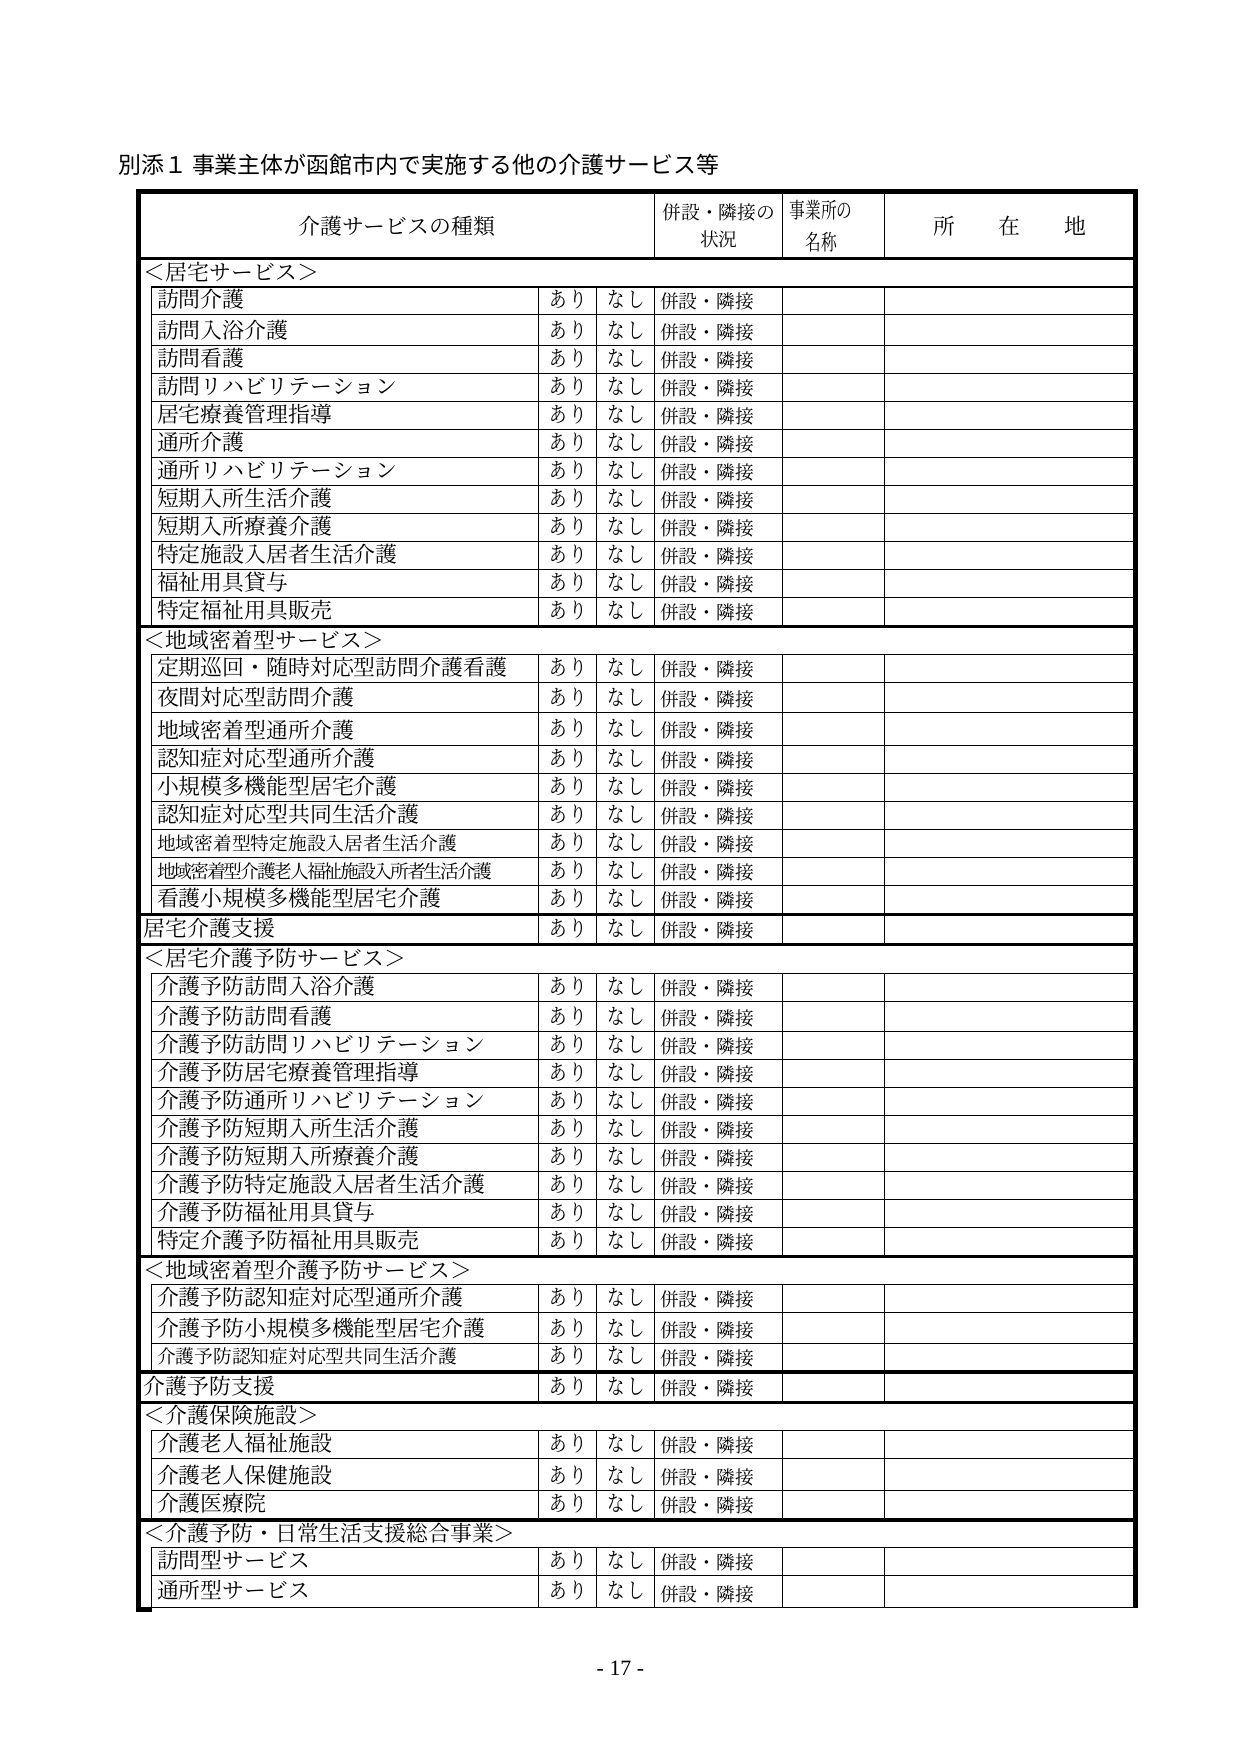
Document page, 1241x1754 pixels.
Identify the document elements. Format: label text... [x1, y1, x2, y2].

table_cell [783, 746, 884, 773]
table_cell 小規模多機能型居宅介護 [152, 774, 538, 801]
table_cell 介護老人福祉施設 [152, 1431, 538, 1458]
table_cell 併設・隣接 [655, 830, 782, 857]
table_cell 介護予防短期入所療養介護 [152, 1144, 538, 1171]
table_cell 訪問型サービス [152, 1548, 538, 1575]
table_cell 認知症対応型共同生活介護 [152, 802, 538, 829]
table_cell なし [597, 916, 654, 943]
table_cell [885, 1344, 1133, 1370]
table_cell [885, 916, 1133, 943]
table_cell あり [539, 1285, 596, 1312]
table_cell なし [597, 858, 654, 885]
table_cell 福祉用具貸与 [152, 570, 538, 597]
table_cell なし [597, 374, 654, 401]
table_cell なし [597, 886, 654, 913]
table_cell あり [539, 830, 596, 857]
table_cell なし [597, 802, 654, 829]
table_cell 訪問入浴介護 [152, 315, 538, 344]
table_cell なし [597, 774, 654, 801]
table_cell [885, 1285, 1133, 1312]
table_cell [783, 1459, 884, 1490]
table_cell [783, 774, 884, 801]
table_cell なし [597, 655, 654, 682]
table_cell 介護予防訪問リハビリテーション [152, 1032, 538, 1059]
table_cell [783, 430, 884, 457]
table_cell なし [597, 315, 654, 344]
table_cell なし [597, 542, 654, 569]
table_cell あり [539, 683, 596, 712]
table_cell 通所型サービス [152, 1576, 538, 1607]
table_cell 併設・隣接 [655, 746, 782, 773]
table_cell [885, 402, 1133, 428]
table_cell あり [539, 746, 596, 773]
table_cell なし [597, 1060, 654, 1087]
table_cell 併設・隣接 [655, 774, 782, 801]
table_cell [783, 1491, 884, 1518]
table_cell なし [597, 288, 654, 314]
table_cell なし [597, 1313, 654, 1342]
table_cell なし [597, 1144, 654, 1171]
table_header 事業所の名称 [783, 194, 884, 257]
table_cell あり [539, 486, 596, 513]
table_cell なし [597, 713, 654, 745]
table_cell [885, 774, 1133, 801]
table_cell [141, 654, 151, 913]
table_cell 地域密着型介護老人福祉施設入所者生活介護 [152, 858, 538, 885]
table_cell [885, 1491, 1133, 1518]
table_cell あり [539, 430, 596, 457]
table_cell 併設・隣接 [655, 1088, 782, 1115]
table_cell [141, 1284, 151, 1370]
table_cell [885, 486, 1133, 513]
table_cell [885, 1002, 1133, 1031]
table_cell [783, 1548, 884, 1575]
table_cell 介護老人保健施設 [152, 1459, 538, 1490]
table_cell なし [597, 1374, 654, 1401]
table_cell あり [539, 1313, 596, 1342]
table_cell 夜間対応型訪問介護 [152, 683, 538, 712]
table_cell 介護予防短期入所生活介護 [152, 1116, 538, 1143]
table_cell なし [597, 974, 654, 1001]
table_cell 併設・隣接 [655, 1548, 782, 1575]
table_cell 併設・隣接 [655, 1285, 782, 1312]
table_cell あり [539, 858, 596, 885]
table_cell [783, 886, 884, 913]
table_cell [783, 1228, 884, 1255]
table_cell 介護予防居宅療養管理指導 [152, 1060, 538, 1087]
table_cell [885, 1313, 1133, 1342]
table_cell 併設・隣接 [655, 315, 782, 344]
table_cell [783, 1576, 884, 1607]
table_cell あり [539, 655, 596, 682]
table_cell 併設・隣接 [655, 458, 782, 484]
table_cell [783, 315, 884, 344]
table_cell [783, 830, 884, 857]
table_cell あり [539, 1491, 596, 1518]
table_cell 訪問介護 [152, 288, 538, 314]
table_cell 併設・隣接 [655, 1491, 782, 1518]
table_cell あり [539, 1576, 596, 1607]
table_cell [885, 1172, 1133, 1199]
table_cell 併設・隣接 [655, 1116, 782, 1143]
table_cell [783, 514, 884, 541]
table_cell 併設・隣接 [655, 430, 782, 457]
table_cell [783, 1032, 884, 1059]
table_cell なし [597, 598, 654, 625]
table_cell 介護予防認知症対応型共同生活介護 [152, 1344, 538, 1370]
table_cell [783, 1172, 884, 1199]
table_cell あり [539, 1228, 596, 1255]
table_cell [885, 570, 1133, 597]
table_cell [885, 346, 1133, 372]
table_cell あり [539, 458, 596, 484]
table_cell 併設・隣接 [655, 1200, 782, 1227]
table_cell [783, 1313, 884, 1342]
table_cell [885, 288, 1133, 314]
table_cell ＜居宅介護予防サービス＞ [141, 946, 1133, 972]
table_cell 併設・隣接 [655, 1002, 782, 1031]
table_cell 併設・隣接 [655, 916, 782, 943]
table_cell なし [597, 430, 654, 457]
table_cell 認知症対応型通所介護 [152, 746, 538, 773]
table_cell あり [539, 713, 596, 745]
table_cell なし [597, 458, 654, 484]
table_cell 併設・隣接 [655, 1060, 782, 1087]
table_cell あり [539, 974, 596, 1001]
table_cell なし [597, 683, 654, 712]
table_cell 介護予防小規模多機能型居宅介護 [152, 1313, 538, 1342]
table_cell 居宅介護支援 [141, 916, 538, 943]
table_cell あり [539, 1548, 596, 1575]
table_cell 併設・隣接 [655, 346, 782, 372]
table_cell 併設・隣接 [655, 542, 782, 569]
table_cell [783, 346, 884, 372]
table_cell [783, 1002, 884, 1031]
table_cell 介護予防訪問入浴介護 [152, 974, 538, 1001]
table_cell [783, 655, 884, 682]
table_cell あり [539, 542, 596, 569]
table_cell なし [597, 1431, 654, 1458]
table_cell なし [597, 570, 654, 597]
table_cell [885, 802, 1133, 829]
table_cell [885, 598, 1133, 625]
table_cell [885, 1060, 1133, 1087]
table_cell あり [539, 774, 596, 801]
table_cell 介護予防支援 [141, 1374, 538, 1401]
table_cell 併設・隣接 [655, 374, 782, 401]
table_cell なし [597, 1032, 654, 1059]
table_cell 併設・隣接 [655, 1172, 782, 1199]
table_cell なし [597, 1172, 654, 1199]
table_cell あり [539, 402, 596, 428]
table_cell 居宅療養管理指導 [152, 402, 538, 428]
table_cell [885, 655, 1133, 682]
table_cell [885, 458, 1133, 484]
table_cell 特定施設入居者生活介護 [152, 542, 538, 569]
table_cell なし [597, 514, 654, 541]
table_cell [885, 1374, 1133, 1401]
table_cell 併設・隣接 [655, 1431, 782, 1458]
table_cell あり [539, 1060, 596, 1087]
table_header 介護サービスの種類 [141, 194, 654, 257]
table_cell 併設・隣接 [655, 802, 782, 829]
table_cell なし [597, 1491, 654, 1518]
table_cell [783, 1088, 884, 1115]
table_cell 併設・隣接 [655, 683, 782, 712]
table_cell [783, 1060, 884, 1087]
table_cell なし [597, 486, 654, 513]
table_cell あり [539, 1002, 596, 1031]
table_cell ＜地域密着型サービス＞ [141, 628, 1133, 654]
table_cell なし [597, 1200, 654, 1227]
table_cell 短期入所生活介護 [152, 486, 538, 513]
table_cell なし [597, 1116, 654, 1143]
table_cell [783, 542, 884, 569]
table_cell なし [597, 1228, 654, 1255]
table_cell なし [597, 1548, 654, 1575]
table_cell 併設・隣接 [655, 886, 782, 913]
table_cell なし [597, 1285, 654, 1312]
table_cell 併設・隣接 [655, 598, 782, 625]
table_cell 併設・隣接 [655, 713, 782, 745]
table_cell [783, 974, 884, 1001]
table_cell あり [539, 1431, 596, 1458]
table_cell [783, 802, 884, 829]
table_cell [885, 514, 1133, 541]
table_cell 併設・隣接 [655, 570, 782, 597]
table_cell あり [539, 374, 596, 401]
table_cell なし [597, 830, 654, 857]
table_cell あり [539, 1344, 596, 1370]
table_cell [885, 746, 1133, 773]
table_cell [783, 1200, 884, 1227]
table_cell 併設・隣接 [655, 1344, 782, 1370]
table_cell [885, 1459, 1133, 1490]
table_cell あり [539, 1032, 596, 1059]
table_cell [885, 1548, 1133, 1575]
table_cell [885, 886, 1133, 913]
table_cell [783, 713, 884, 745]
table_cell [783, 1431, 884, 1458]
table_cell [783, 858, 884, 885]
table_cell 介護予防特定施設入居者生活介護 [152, 1172, 538, 1199]
table_cell ＜介護保険施設＞ [141, 1404, 1133, 1430]
table_cell なし [597, 1576, 654, 1607]
table_cell [783, 1285, 884, 1312]
table_cell 短期入所療養介護 [152, 514, 538, 541]
table_cell 訪問看護 [152, 346, 538, 372]
subtitle 別添１ 事業主体が函館市内で実施する他の介護サービス等 [118, 147, 1122, 181]
table_cell 介護予防認知症対応型通所介護 [152, 1285, 538, 1312]
table_cell あり [539, 916, 596, 943]
table_cell [141, 1430, 151, 1518]
table_cell [783, 1116, 884, 1143]
table_cell [783, 1374, 884, 1401]
table_cell あり [539, 598, 596, 625]
table_cell 併設・隣接 [655, 288, 782, 314]
table_cell [783, 486, 884, 513]
table_cell なし [597, 402, 654, 428]
table_cell [885, 1431, 1133, 1458]
table_cell あり [539, 288, 596, 314]
table_cell あり [539, 1459, 596, 1490]
table_header 併設・隣接の状況 [655, 194, 782, 257]
table_cell あり [539, 315, 596, 344]
table_cell あり [539, 802, 596, 829]
table_cell 通所介護 [152, 430, 538, 457]
table_cell [885, 713, 1133, 745]
table_cell なし [597, 746, 654, 773]
table_cell [885, 374, 1133, 401]
table_cell [885, 315, 1133, 344]
table_cell 介護医療院 [152, 1491, 538, 1518]
table_cell あり [539, 1144, 596, 1171]
table_cell [885, 858, 1133, 885]
table_cell [783, 458, 884, 484]
table_cell なし [597, 1459, 654, 1490]
table_cell 併設・隣接 [655, 1374, 782, 1401]
table_cell 地域密着型通所介護 [152, 713, 538, 745]
table_cell [141, 286, 151, 625]
table_cell あり [539, 570, 596, 597]
table_cell 訪問リハビリテーション [152, 374, 538, 401]
table_cell 併設・隣接 [655, 402, 782, 428]
table_cell [783, 1144, 884, 1171]
table_cell 併設・隣接 [655, 1313, 782, 1342]
table_cell なし [597, 1088, 654, 1115]
table_cell [885, 1032, 1133, 1059]
table_cell 介護予防通所リハビリテーション [152, 1088, 538, 1115]
table_cell あり [539, 886, 596, 913]
table_cell 併設・隣接 [655, 1576, 782, 1607]
table_cell 看護小規模多機能型居宅介護 [152, 886, 538, 913]
table_cell [885, 974, 1133, 1001]
table_cell [885, 1144, 1133, 1171]
table_cell ＜地域密着型介護予防サービス＞ [141, 1258, 1133, 1284]
table_cell 併設・隣接 [655, 974, 782, 1001]
table_cell 特定介護予防福祉用具販売 [152, 1228, 538, 1255]
table_cell 介護予防福祉用具貸与 [152, 1200, 538, 1227]
table_cell あり [539, 346, 596, 372]
table_cell [783, 683, 884, 712]
table_cell あり [539, 1116, 596, 1143]
table_cell [783, 916, 884, 943]
table_cell [783, 374, 884, 401]
table_cell 介護予防訪問看護 [152, 1002, 538, 1031]
table_cell [885, 683, 1133, 712]
table_cell [141, 973, 151, 1255]
table_cell [783, 598, 884, 625]
table_cell [885, 1576, 1133, 1607]
table_cell 地域密着型特定施設入居者生活介護 [152, 830, 538, 857]
table_cell なし [597, 346, 654, 372]
table_cell 通所リハビリテーション [152, 458, 538, 484]
table_cell [141, 1547, 151, 1607]
table_cell [783, 402, 884, 428]
table_cell あり [539, 1172, 596, 1199]
table_cell なし [597, 1344, 654, 1370]
table_cell 特定福祉用具販売 [152, 598, 538, 625]
table_cell ＜居宅サービス＞ [141, 260, 1133, 286]
table_header 所 在 地 [885, 194, 1133, 257]
table_cell あり [539, 1088, 596, 1115]
table_cell 併設・隣接 [655, 1459, 782, 1490]
table_cell 定期巡回・随時対応型訪問介護看護 [152, 655, 538, 682]
table_cell [783, 570, 884, 597]
table_cell あり [539, 1374, 596, 1401]
table_cell あり [539, 1200, 596, 1227]
table_cell なし [597, 1002, 654, 1031]
table_cell ＜介護予防・日常生活支援総合事業＞ [141, 1522, 1133, 1547]
table_cell [885, 542, 1133, 569]
table_cell 併設・隣接 [655, 655, 782, 682]
table_cell [783, 1344, 884, 1370]
table_cell [885, 1228, 1133, 1255]
table_cell 併設・隣接 [655, 858, 782, 885]
table_cell 併設・隣接 [655, 1144, 782, 1171]
table_cell 併設・隣接 [655, 514, 782, 541]
table_cell 併設・隣接 [655, 486, 782, 513]
table_cell あり [539, 514, 596, 541]
table_cell 併設・隣接 [655, 1228, 782, 1255]
table_cell 併設・隣接 [655, 1032, 782, 1059]
table_cell [885, 430, 1133, 457]
table_cell [885, 1200, 1133, 1227]
table_cell [885, 830, 1133, 857]
table_cell [783, 288, 884, 314]
table_cell [885, 1088, 1133, 1115]
table_cell [885, 1116, 1133, 1143]
